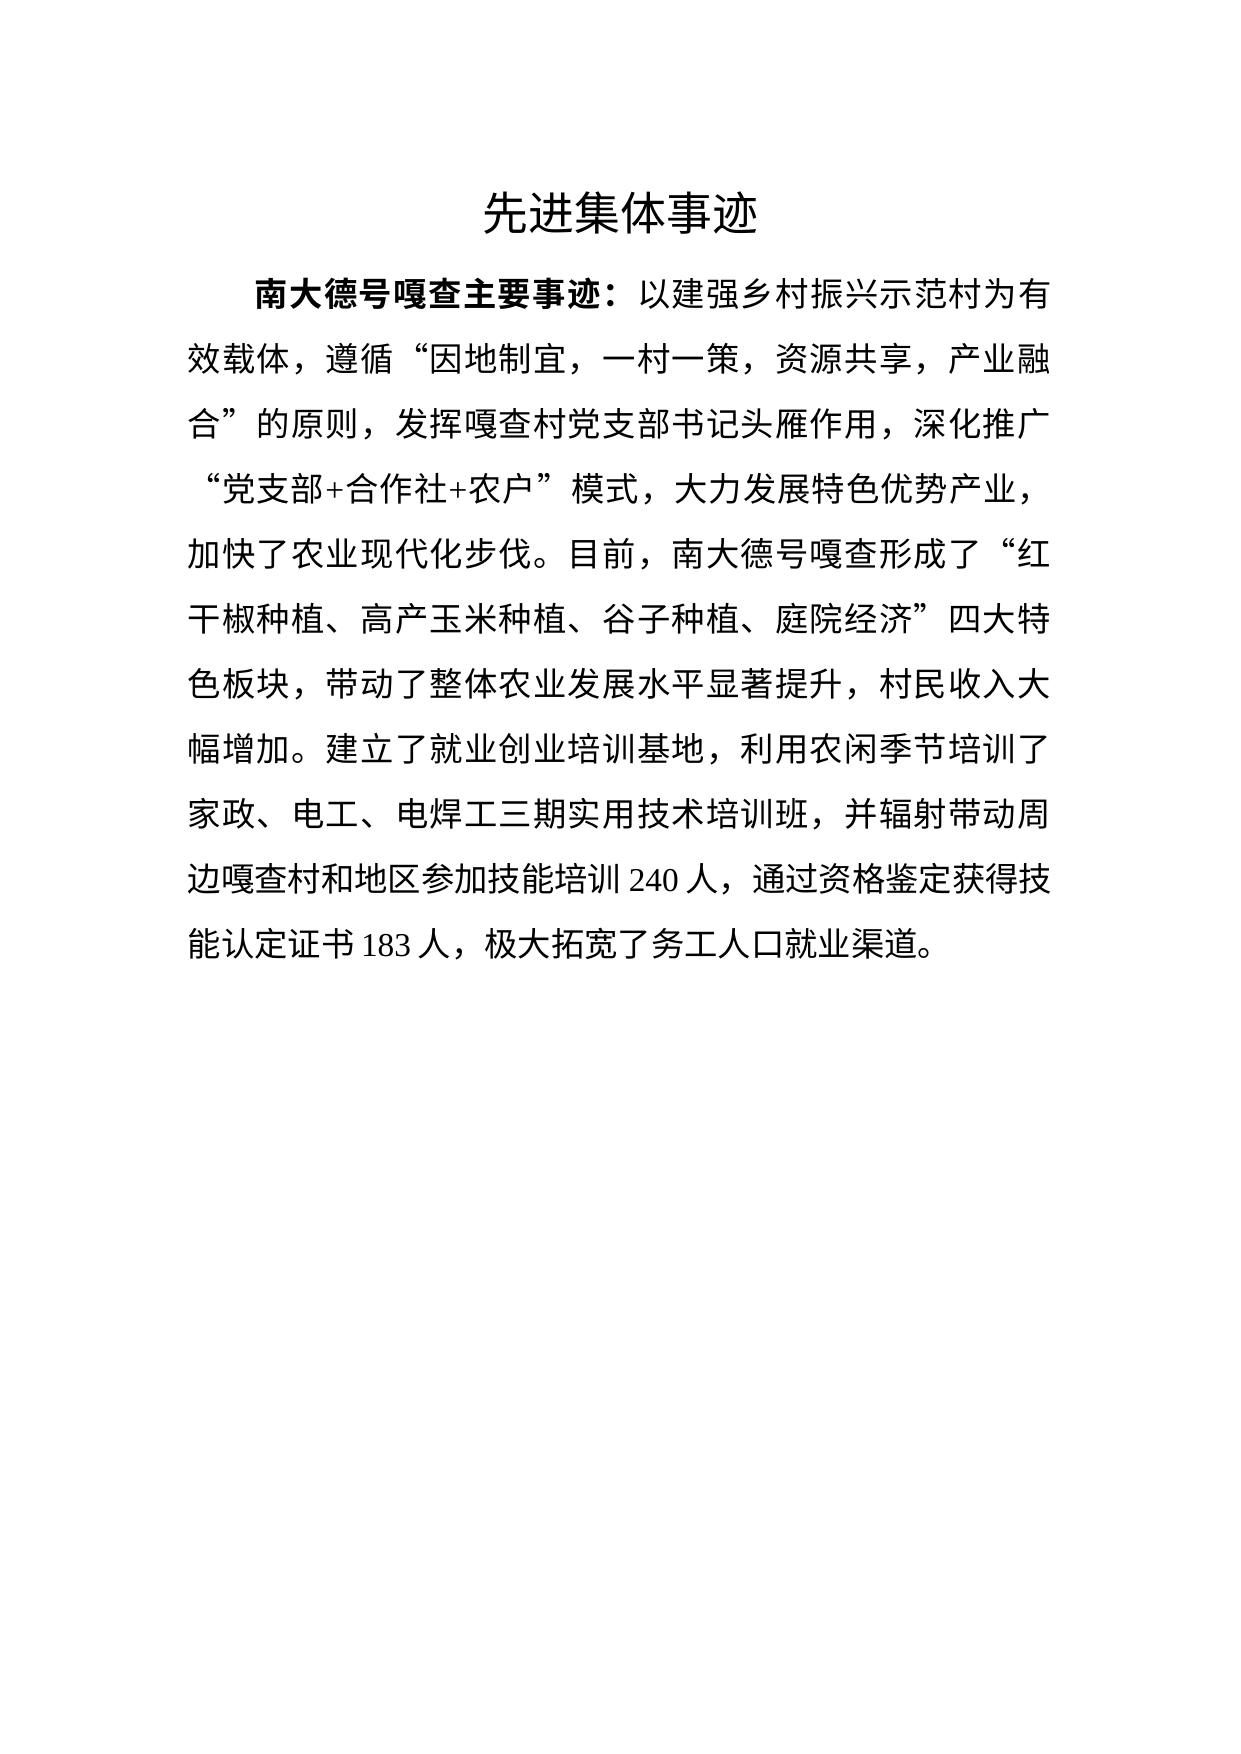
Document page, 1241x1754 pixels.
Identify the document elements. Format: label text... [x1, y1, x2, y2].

list 南大德号嘎查主要事迹：以建强乡村振兴示范村为有效载体，遵循“因地制宜，一村一策，资源共享，产业融合”的原则，发挥嘎查村党支部书记头雁作用，深化推广“党支部+合作社+农户”模式，大力发展特色优势产业，加快了农业现代化步伐。目前，南大德号嘎查形成了“红干椒种植、高产玉米种植、谷子种植、庭院经济”四大特色板块，带动了整体农业发展水平显著提升，村民收入大幅增加。建立了就业创业培训基地，利用农闲季节培训了家政、电工、电焊工三期实用技术培训班，并辐射带动周边嘎查村和地区参加技能培训240人，通过资格鉴定获得技能认定证书183人，极大拓宽了务工人口就业渠道。 [187, 259, 1053, 974]
text 先进集体事迹 [187, 162, 1053, 259]
